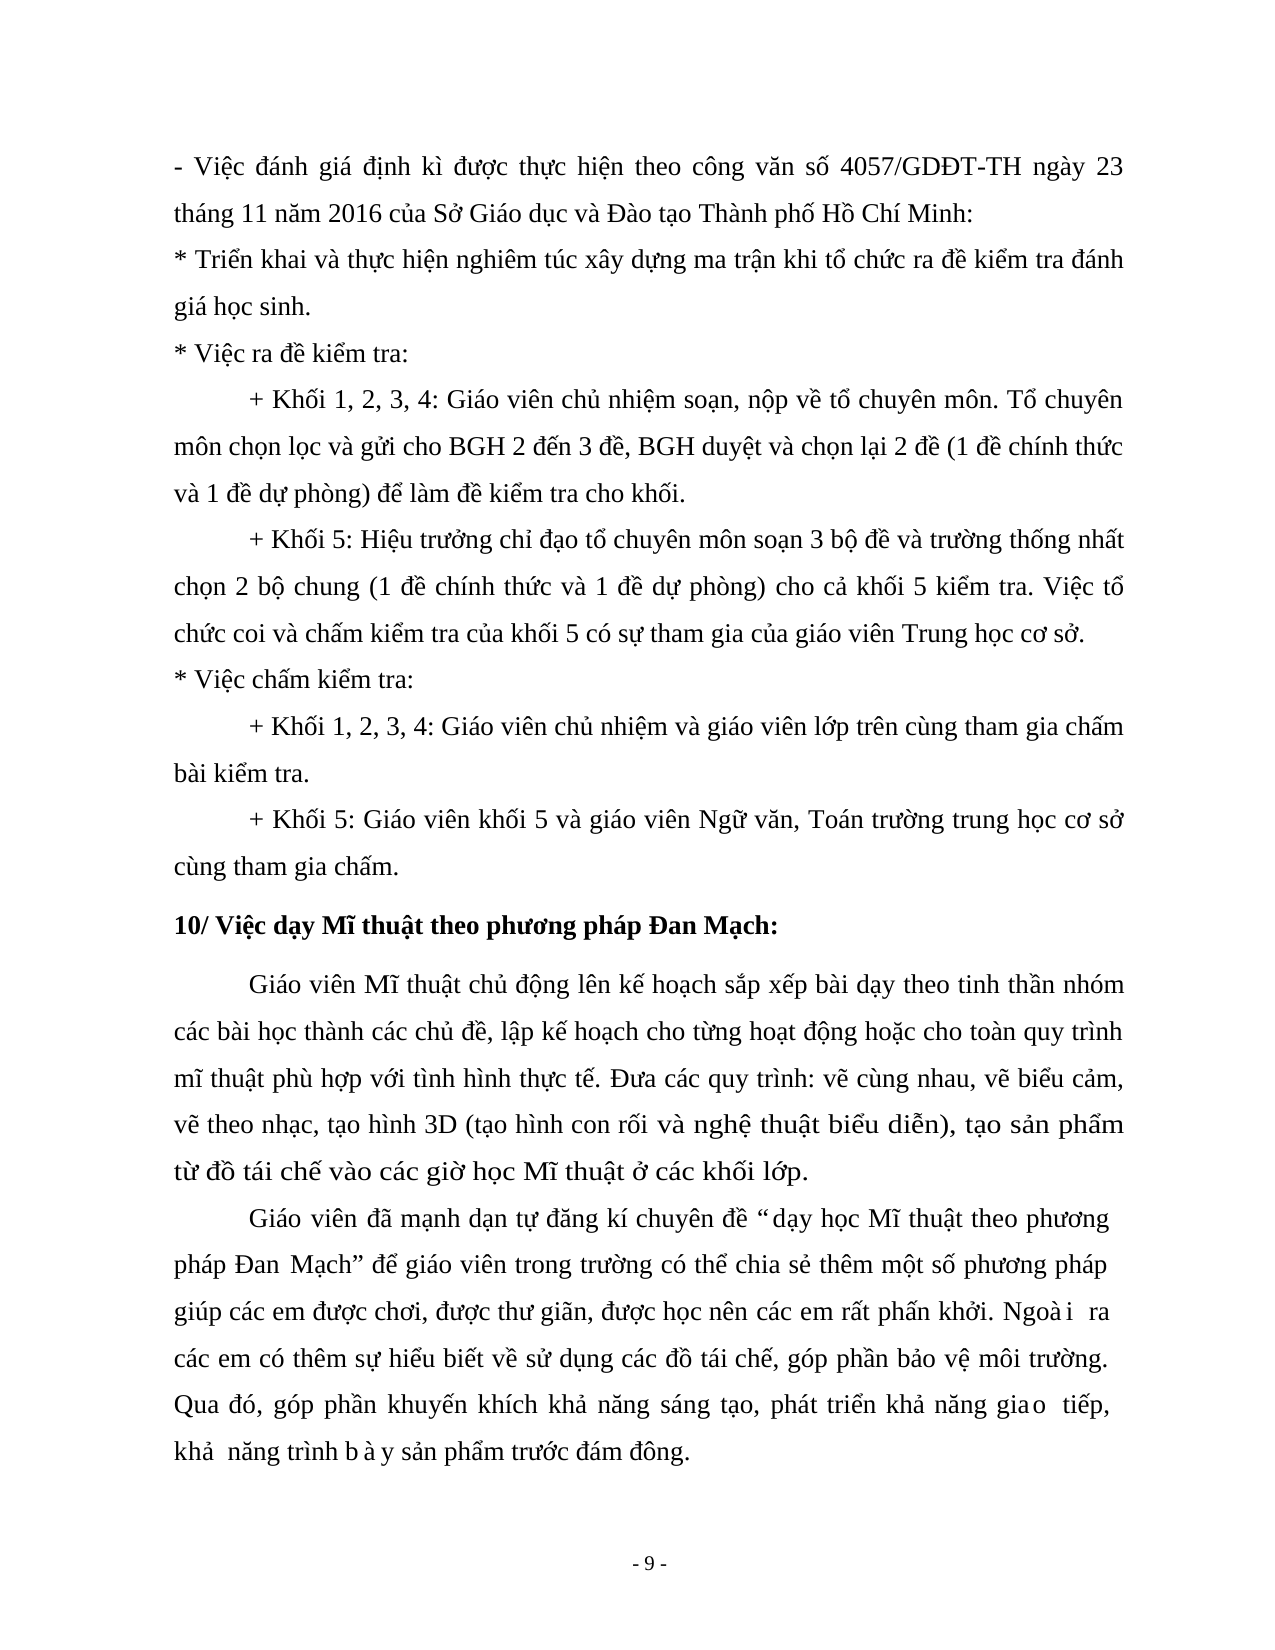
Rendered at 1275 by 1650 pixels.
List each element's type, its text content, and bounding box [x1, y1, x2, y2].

text + Khối 5: Hiệu trưởng chỉ đạo tổ chuyên môn soạn 3 bộ đề và trường thống nhất chọn 2 bộ chung (1 đề chính thức và 1 đề dự phòng) cho cả khối 5 kiểm tra. Việc tổ chức coi và chấm kiểm tra của khối 5 có sự tham gia của giáo viên Trung học cơ sở. [174, 523, 1125, 648]
text + Khối 5: Giáo viên khối 5 và giáo viên Ngữ văn, Toán trường trung học cơ sở cùng tham gia chấm. [174, 803, 1125, 881]
text + Khối 1, 2, 3, 4: Giáo viên chủ nhiệm và giáo viên lớp trên cùng tham gia chấm bài kiểm tra. [174, 710, 1125, 788]
text * Việc chấm kiểm tra: [174, 663, 1125, 694]
text Giáo viên Mĩ thuật chủ động lên kế hoạch sắp xếp bài dạy theo tinh thần nhóm các bài học thành các chủ đề, lập kế hoạch cho từng hoạt động hoặc cho toàn quy trình mĩ thuật phù hợp với tình hình thực tế. Đưa các quy trình: vẽ cùng nhau, vẽ biểu cảm, vẽ theo nhạc, tạo hình 3D (tạo hình con rối và nghệ thuật biểu diễn), tạo sản phẩm từ đồ tái chế vào các giờ học Mĩ thuật ở các khối lớp. [174, 968, 1125, 1186]
text * Triển khai và thực hiện nghiêm túc xây dựng ma trận khi tổ chức ra đề kiểm tra đánh giá học sinh. [174, 243, 1125, 321]
text Giáo viên đã mạnh dạn tự đăng kí chuyên đề “dạy học Mĩ thuật theo phương pháp Đan Mạch” để giáo viên trong trường có thể chia sẻ thêm một số phương pháp giúp các em được chơi, được thư giãn, được học nên các em rất phấn khởi. Ngoài ra các em có thêm sự hiểu biết về sử dụng các đồ tái chế, góp phần bảo vệ môi trường. Qua đó, góp phần khuyến khích khả năng sáng tạo, phát triển khả năng giao tiếp, khả năng trình bày sản phẩm trước đám đông. [174, 1202, 1110, 1466]
text + Khối 1, 2, 3, 4: Giáo viên chủ nhiệm soạn, nộp về tổ chuyên môn. Tổ chuyên môn chọn lọc và gửi cho BGH 2 đến 3 đề, BGH duyệt và chọn lại 2 đề (1 đề chính thức và 1 đề dự phòng) để làm đề kiểm tra cho khối. [174, 383, 1125, 508]
text - Việc đánh giá định kì được thực hiện theo công văn số 4057/GDĐT-TH ngày 23 tháng 11 năm 2016 của Sở Giáo dục và Đào tạo Thành phố Hồ Chí Minh: [174, 150, 1125, 228]
text 10/ Việc dạy Mĩ thuật theo phương pháp Đan Mạch: [174, 909, 1125, 940]
text * Việc ra đề kiểm tra: [174, 337, 1125, 368]
